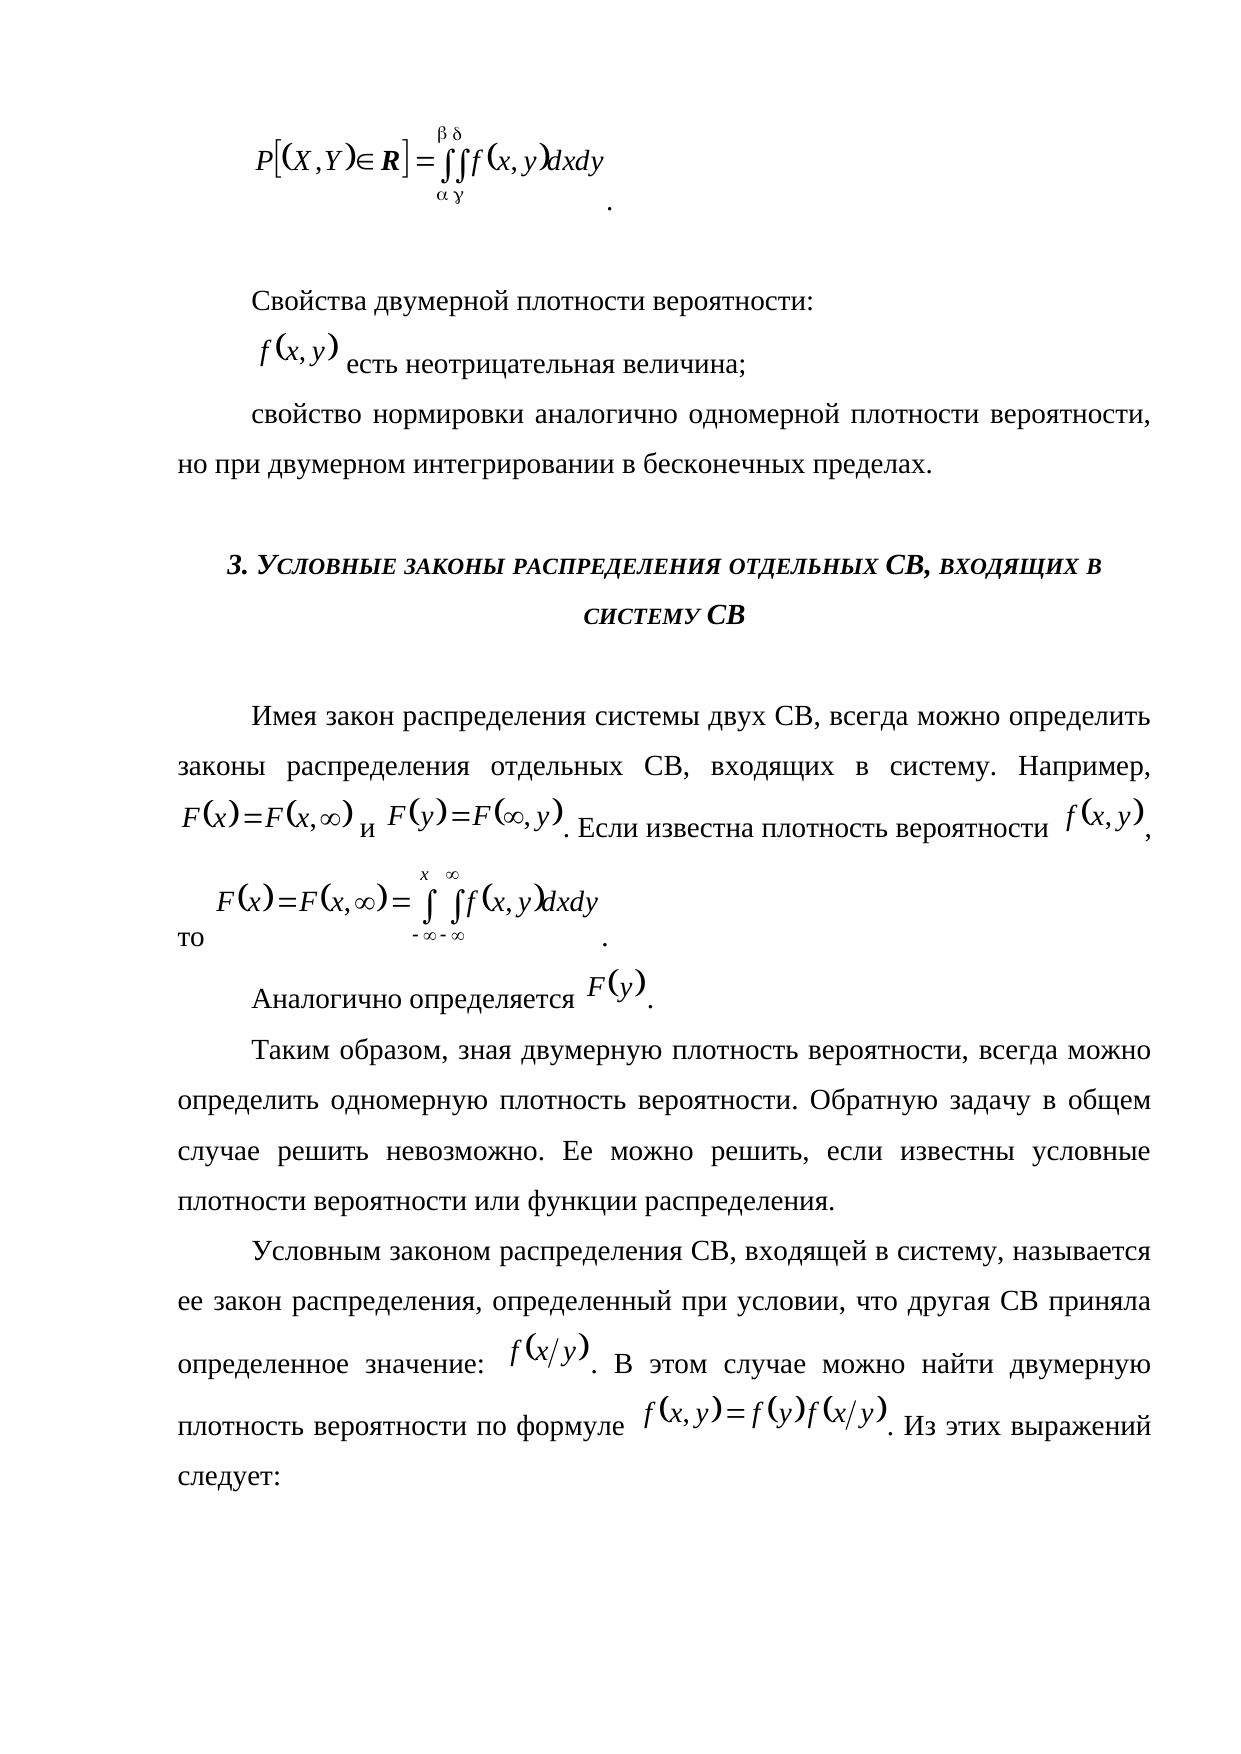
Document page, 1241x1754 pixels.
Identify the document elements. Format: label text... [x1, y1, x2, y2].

text есть неотрицательная величина; [177, 334, 1152, 379]
text Аналогично определяется . [177, 970, 1152, 1015]
subtitle 3. Условные законы распределения отдельных СВ, входящих в систему СВ [177, 547, 1152, 631]
text . [177, 121, 1152, 216]
text Таким образом, зная двумерную плотность вероятности, всегда можно определить одномерную плотность вероятности. Обратную задачу в общем случае решить невозможно. Ее можно решить, если известны условные плотности вероятности или функции распределения. [177, 1032, 1152, 1216]
text Имея закон распределения системы двух СВ, всегда можно определить законы распределения отдельных СВ, входящих в систему. Например, и . Если известна плотность вероятности , то . [177, 698, 1152, 953]
text Условным законом распределения СВ, входящей в систему, называется ее закон распределения, определенный при условии, что другая СВ приняла определенное значение: . В этом случае можно найти двумерную плотность вероятности по формуле . Из этих выражений следует: [177, 1233, 1152, 1492]
text свойство нормировки аналогично одномерной плотности вероятности, но при двумерном интегрировании в бесконечных пределах. [177, 396, 1152, 480]
text Свойства двумерной плотности вероятности: [177, 283, 1152, 317]
